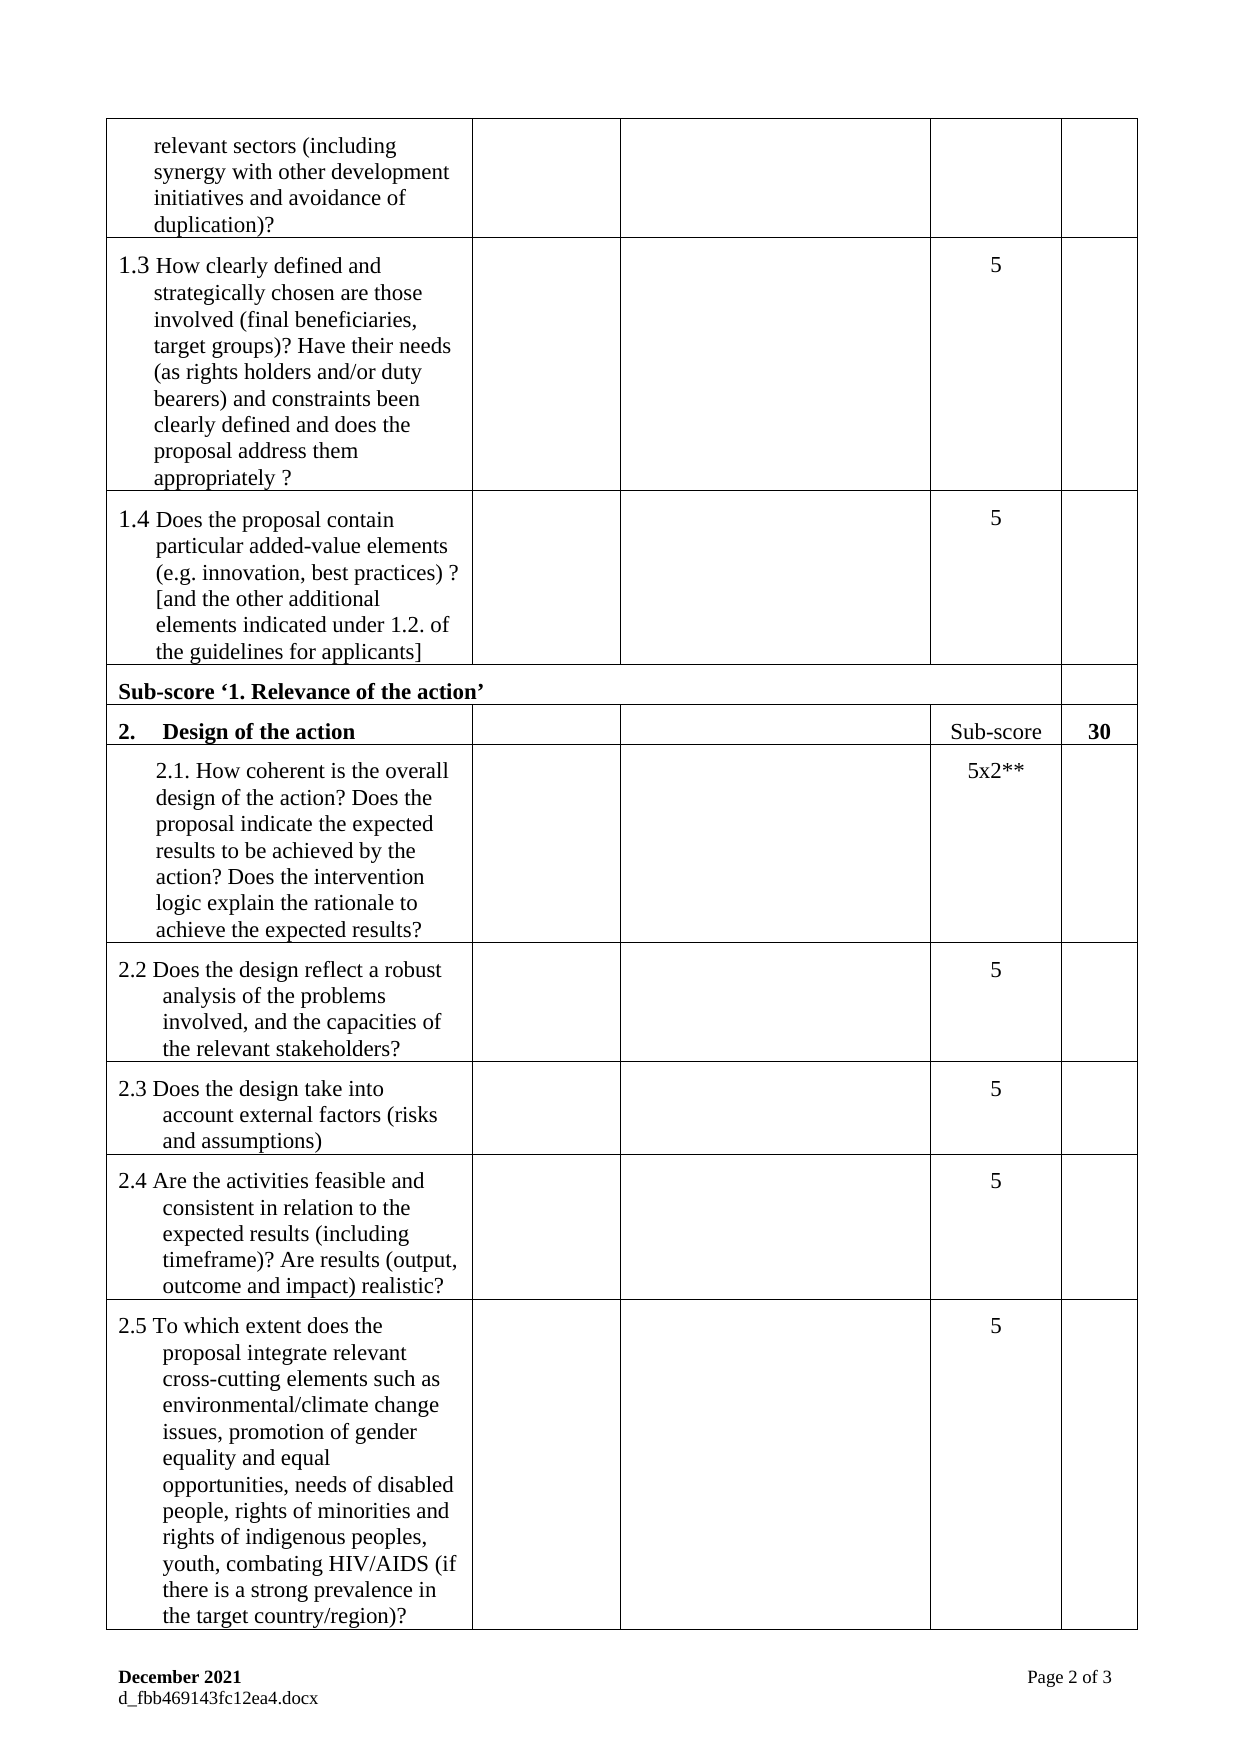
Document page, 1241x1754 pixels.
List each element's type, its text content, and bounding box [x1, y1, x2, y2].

table_cell [621, 491, 930, 664]
table_cell 2.2 Does the design reflect a robust analysis of the problems involved, and the capacities of the relevant stakeholders? [107, 943, 472, 1061]
table_cell 5 [931, 1062, 1061, 1154]
table_cell [621, 119, 930, 237]
table_cell [1062, 665, 1137, 704]
table_cell 2. Design of the action [107, 705, 472, 744]
table_cell [473, 119, 620, 237]
table_cell 1.4 Does the proposal contain particular added-value elements (e.g. innovation, best practices) ? [and the other additional elements indicated under 1.2. of the guidelines for applicants] [107, 491, 472, 664]
table_cell 2.3 Does the design take into account external factors (risks and assumptions) [107, 1062, 472, 1154]
table_cell 2.1. How coherent is the overall design of the action? Does the proposal indicate the expected results to be achieved by the action? Does the intervention logic explain the rationale to achieve the expected results? [107, 745, 472, 942]
table_cell [1062, 119, 1137, 237]
table_cell 5x2** [931, 745, 1061, 942]
table_cell [473, 1155, 620, 1299]
table_cell [621, 1062, 930, 1154]
table_cell [621, 238, 930, 490]
table_cell [473, 745, 620, 942]
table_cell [107, 119, 472, 237]
table_cell [1062, 491, 1137, 664]
table_cell [473, 705, 620, 744]
table_cell 2.4 Are the activities feasible and consistent in relation to the expected results (including timeframe)? Are results (output, outcome and impact) realistic? [107, 1155, 472, 1299]
table_cell [621, 745, 930, 942]
table_cell [473, 491, 620, 664]
table_cell 5 [931, 943, 1061, 1061]
table_cell [1062, 1300, 1137, 1629]
table_cell 2.5 To which extent does the proposal integrate relevant cross-cutting elements such as environmental/climate change issues, promotion of gender equality and equal opportunities, needs of disabled people, rights of minorities and rights of indigenous peoples, youth, combating HIV/AIDS (if there is a strong prevalence in the target country/region)? [107, 1300, 472, 1629]
table_cell 30 [1062, 705, 1137, 744]
table_cell [621, 943, 930, 1061]
table_cell Sub-score ‘1. Relevance of the action’ [107, 665, 1061, 704]
table_cell [1062, 745, 1137, 942]
table_cell [621, 705, 930, 744]
table_cell 5 [931, 1300, 1061, 1629]
table_cell [621, 1155, 930, 1299]
table_cell [1062, 1155, 1137, 1299]
table_cell 5 [931, 491, 1061, 664]
table_cell 5 [931, 1155, 1061, 1299]
table_cell 1.3 How clearly defined and strategically chosen are those involved (final beneficiaries, target groups)? Have their needs (as rights holders and/or duty bearers) and constraints been clearly defined and does the proposal address them appropriately ? [107, 238, 472, 490]
table_cell Sub-score [931, 705, 1061, 744]
table_cell [1062, 238, 1137, 490]
table_cell [473, 238, 620, 490]
table_cell [473, 943, 620, 1061]
table_cell [1062, 1062, 1137, 1154]
table_cell [1062, 943, 1137, 1061]
table_cell 5 [931, 119, 1061, 237]
table_cell [473, 1300, 620, 1629]
table_cell 5 [931, 238, 1061, 490]
table_cell [473, 1062, 620, 1154]
table_cell [621, 1300, 930, 1629]
